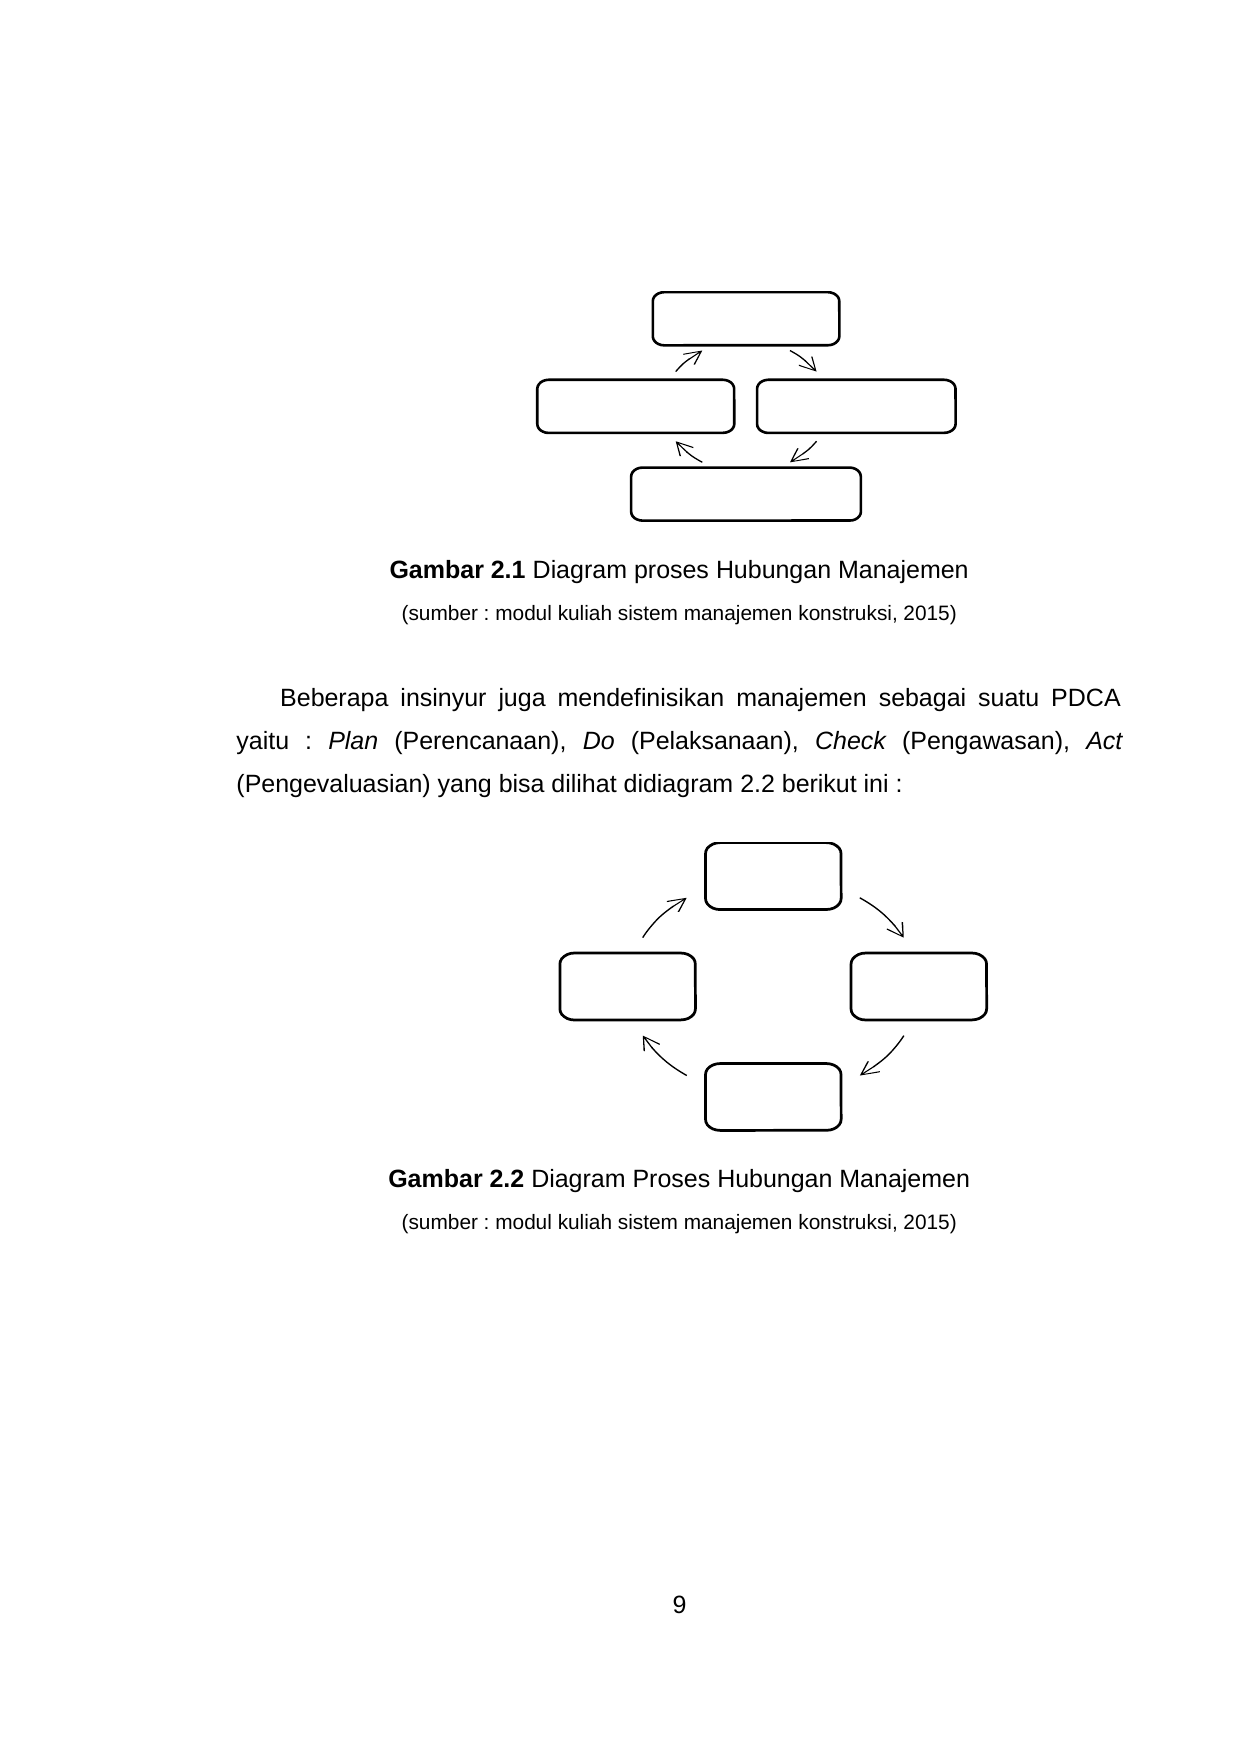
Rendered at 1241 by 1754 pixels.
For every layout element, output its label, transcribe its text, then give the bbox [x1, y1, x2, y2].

text Beberapa insinyur juga mendefinisikan manajemen sebagai suatu PDCA yaitu : Plan (Perencanaan), Do (Pelaksanaan), Check (Pengawasan), Act (Pengevaluasian) yang bisa dilihat didiagram 2.2 berikut ini : [236, 683, 1122, 798]
text Gambar 2.1 Diagram proses Hubungan Manajemen [236, 555, 1122, 584]
text Gambar 2.2 Diagram Proses Hubungan Manajemen [236, 1164, 1122, 1192]
text (sumber : modul kuliah sistem manajemen konstruksi, 2015) [236, 1210, 1122, 1234]
text (sumber : modul kuliah sistem manajemen konstruksi, 2015) [236, 601, 1122, 625]
